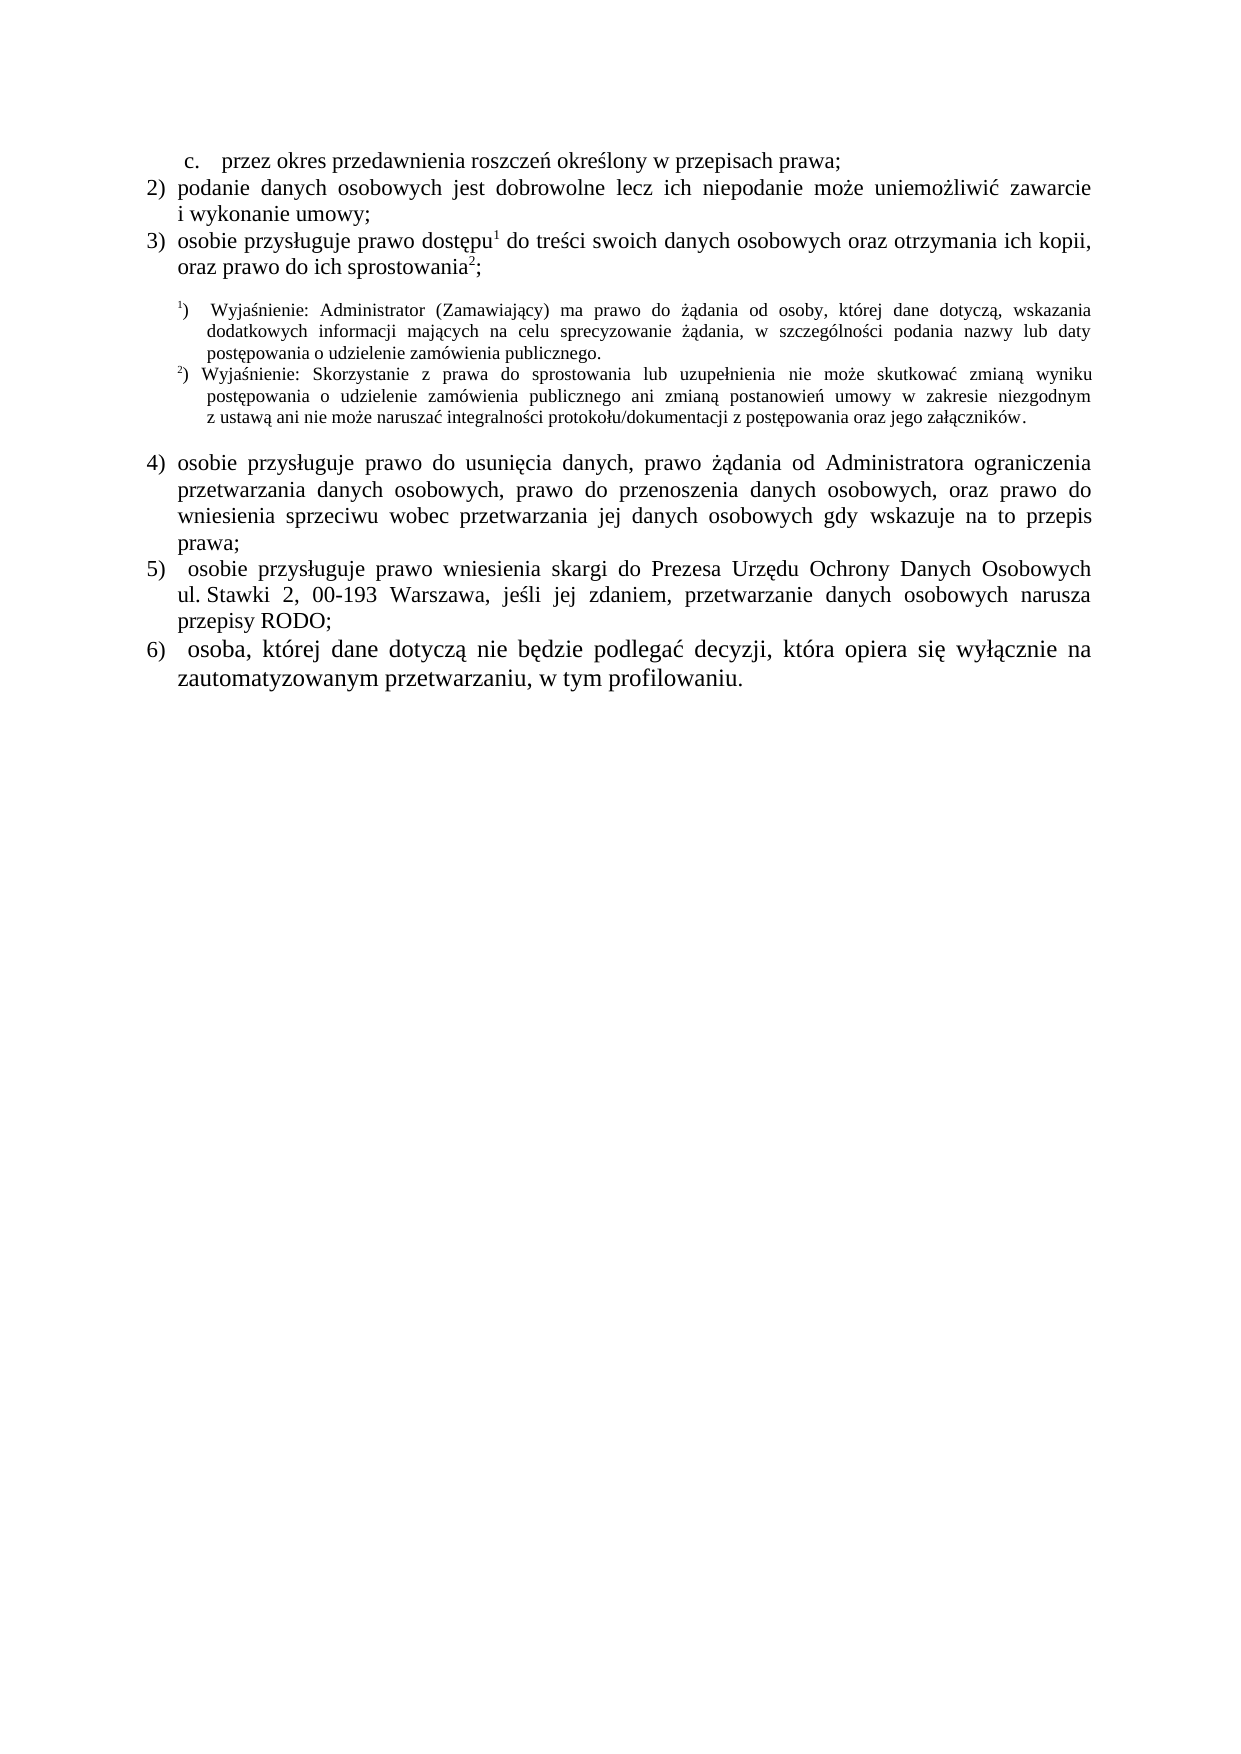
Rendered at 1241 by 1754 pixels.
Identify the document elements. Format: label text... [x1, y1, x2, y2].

list osobie przysługuje prawo do usunięcia danych, prawo żądania od Administratora ograniczenia przetwarzania danych osobowych, prawo do przenoszenia danych osobowych, oraz prawo do wniesienia sprzeciwu wobec przetwarzania jej danych osobowych gdy wskazuje na to przepis prawa; [146, 449, 1093, 555]
list przez okres przedawnienia roszczeń określony w przepisach prawa; [184, 148, 1093, 174]
list osobie przysługuje prawo dostępu1 do treści swoich danych osobowych oraz otrzymania ich kopii, oraz prawo do ich sprostowania2; [146, 227, 1093, 279]
text 2) Wyjaśnienie: Skorzystanie z prawa do sprostowania lub uzupełnienia nie może skutkować zmianą wyniku postępowania o udzielenie zamówienia publicznego ani zmianą postanowień umowy w zakresie niezgodnym z ustawą ani nie może naruszać integralności protokołu/dokumentacji z postępowania oraz jego załączników. [177, 363, 1093, 428]
list podanie danych osobowych jest dobrowolne lecz ich niepodanie może uniemożliwić zawarcie i wykonanie umowy; [146, 174, 1093, 227]
text 1) Wyjaśnienie: Administrator (Zamawiający) ma prawo do żądania od osoby, której dane dotyczą, wskazania dodatkowych informacji mających na celu sprecyzowanie żądania, w szczególności podania nazwy lub daty postępowania o udzielenie zamówienia publicznego. [177, 298, 1093, 363]
list osoba, której dane dotyczą nie będzie podlegać decyzji, która opiera się wyłącznie na zautomatyzowanym przetwarzaniu, w tym profilowaniu. [146, 634, 1093, 691]
list osobie przysługuje prawo wniesienia skargi do Prezesa Urzędu Ochrony Danych Osobowych ul. Stawki 2, 00-193 Warszawa, jeśli jej zdaniem, przetwarzanie danych osobowych narusza przepisy RODO; [146, 555, 1093, 634]
